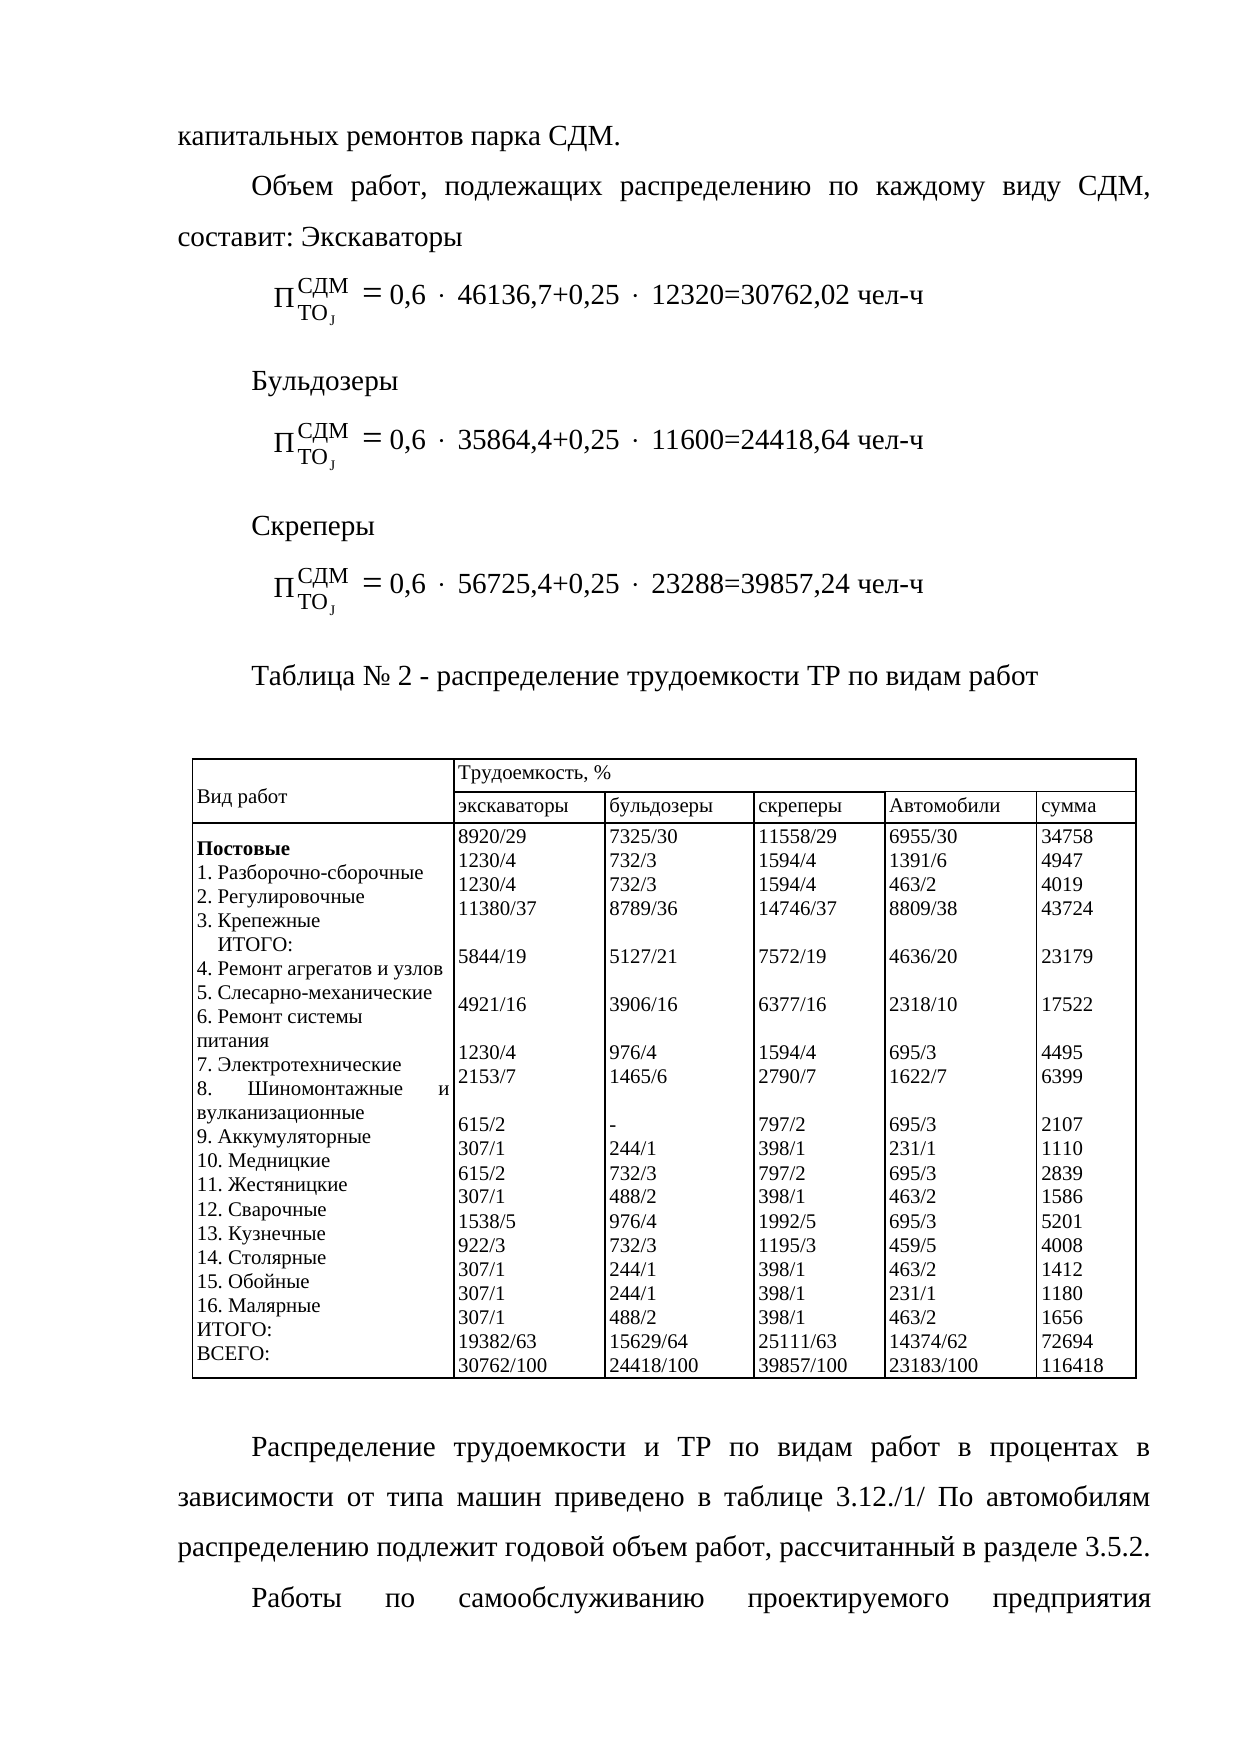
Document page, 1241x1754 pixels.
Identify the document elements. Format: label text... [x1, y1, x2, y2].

text Скреперы [177, 508, 1152, 542]
text Бульдозеры [177, 363, 1152, 397]
table_cell экскаваторы [455, 793, 604, 822]
table_cell 11558/29 1594/4 1594/4 14746/37 7572/19 6377/16 1594/4 2790/7 797/2 398/1 797/2 398/1 1992/5 1195/3 398/1 398/1 398/1 25111/63 39857/100 [755, 824, 884, 1377]
table_cell 34758 4947 4019 43724 23179 17522 4495 6399 2107 1110 2839 1586 5201 4008 1412 1180 1656 72694 116418 [1037, 824, 1135, 1377]
table_cell бульдозеры [606, 793, 753, 822]
table_header Вид работ [193, 760, 453, 822]
text Распределение трудоемкости и ТР по видам работ в процентах в зависимости от типа машин приведено в таблице 3.12./1/ По автомобилям распределению подлежит годовой объем работ, рассчитанный в разделе 3.5.2. [177, 1429, 1152, 1563]
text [177, 1580, 1152, 1613]
table_cell скреперы [755, 793, 884, 822]
text Объем работ, подлежащих распределению по каждому виду СДМ, составит: Экскаваторы [177, 168, 1152, 252]
table_cell сумма [1037, 792, 1135, 822]
table_cell 8920/29 1230/4 1230/4 11380/37 5844/19 4921/16 1230/4 2153/7 615/2 307/1 615/2 307/1 1538/5 922/3 307/1 307/1 307/1 19382/63 30762/100 [455, 824, 604, 1377]
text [177, 118, 1152, 152]
table_cell Постовые 1. Разборочно-сборочные 2. Регулировочные 3. Крепежные ИТОГО: 4. Ремонт агрегатов и узлов 5. Слесарно-механические 6. Ремонт системы питания 7. Электротехнические 8. Шиномонтажные и вулканизационные 9. Аккумуляторные 10. Медницкие 11. Жестяницкие 12. Сварочные 13. Кузнечные 14. Столярные 15. Обойные 16. Малярные ИТОГО: ВСЕГО: [193, 824, 453, 1377]
table_cell 6955/30 1391/6 463/2 8809/38 4636/20 2318/10 695/3 1622/7 695/3 231/1 695/3 463/2 695/3 459/5 463/2 231/1 463/2 14374/62 23183/100 [886, 824, 1036, 1377]
table_header Трудоемкость, % [455, 760, 1135, 791]
table_cell Автомобили [886, 792, 1036, 822]
table_cell 7325/30 732/3 732/3 8789/36 5127/21 3906/16 976/4 1465/6 - 244/1 732/3 488/2 976/4 732/3 244/1 244/1 488/2 15629/64 24418/100 [606, 824, 753, 1377]
text Таблица № 2 - распределение трудоемкости ТР по видам работ [177, 658, 1152, 691]
